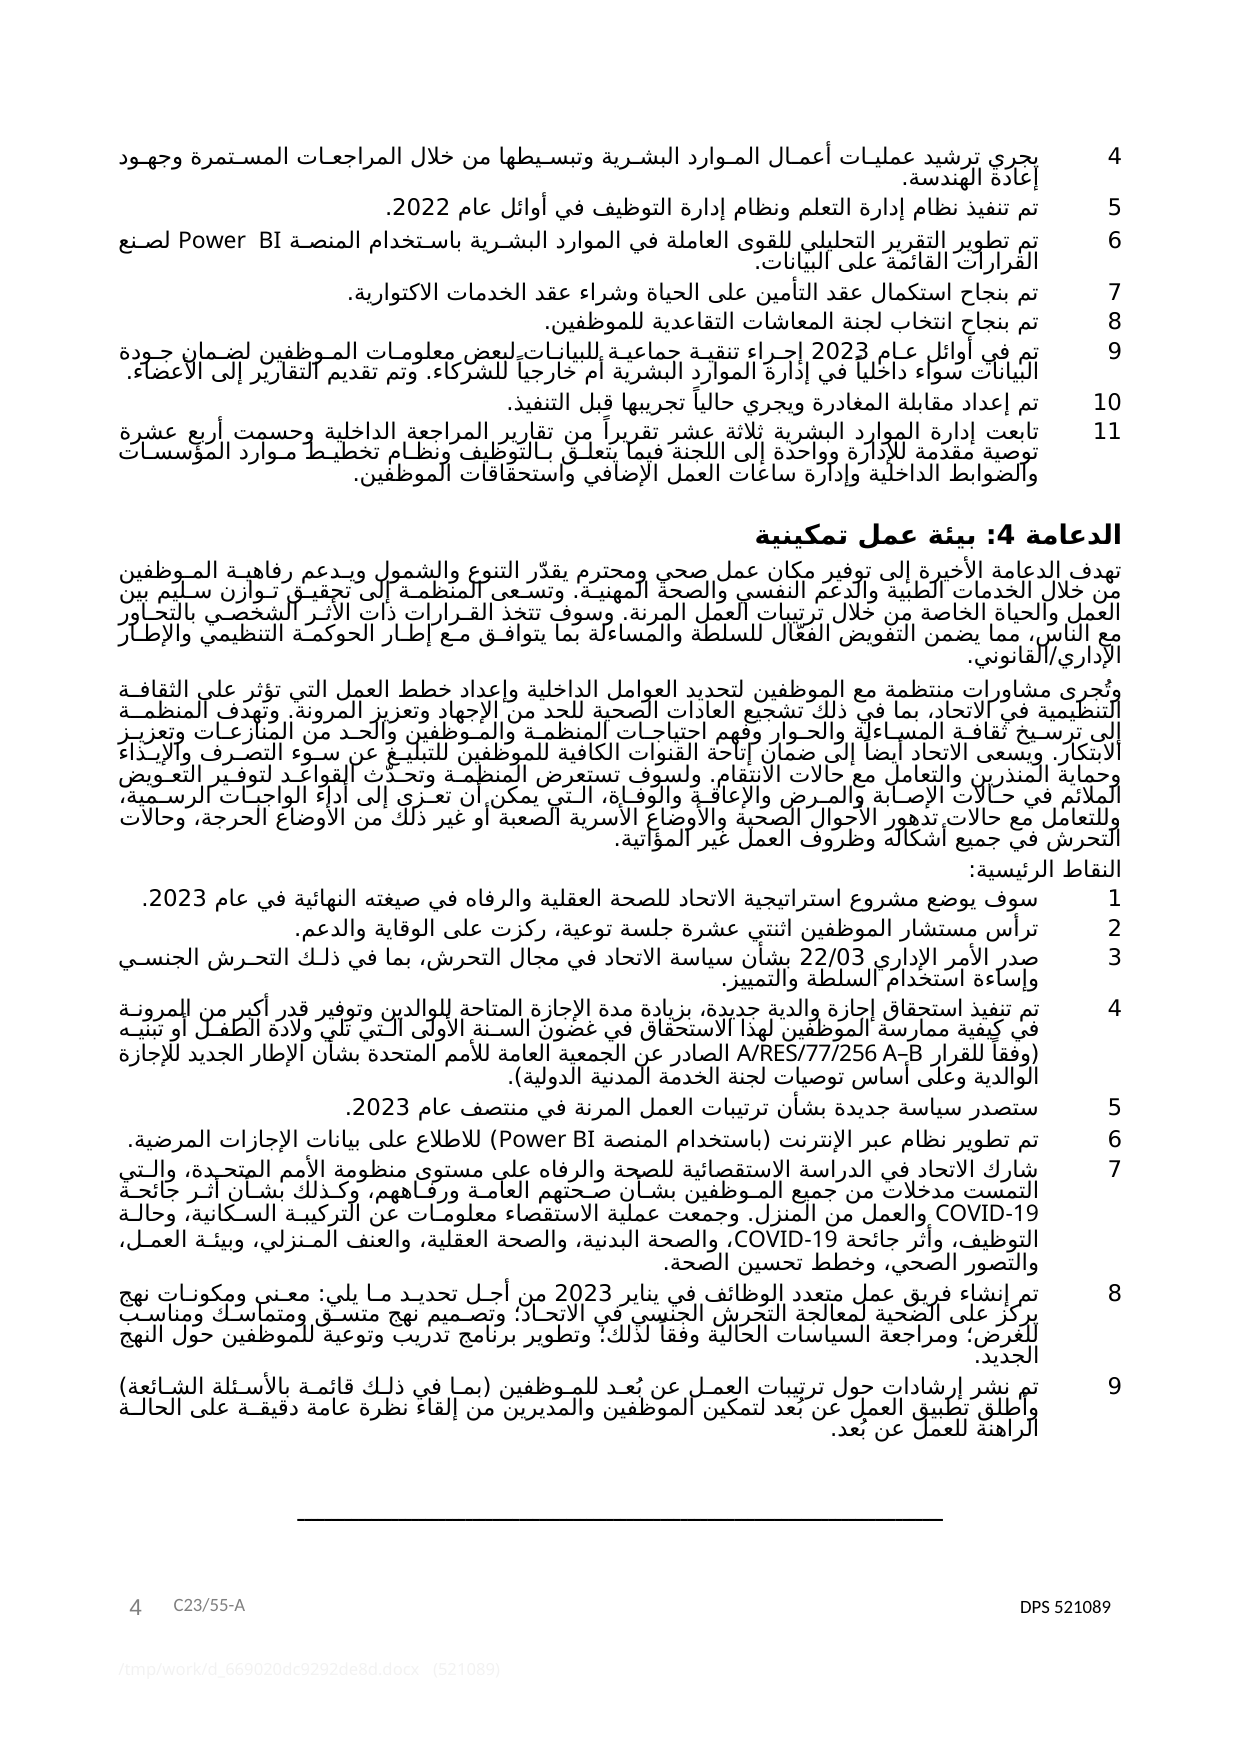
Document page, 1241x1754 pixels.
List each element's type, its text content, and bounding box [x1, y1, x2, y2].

text 2 ترأس مستشار الموظفين اثنتي عشرة جلسة توعية، ركزت على الوقاية والدعم. [518, 919, 839, 940]
text 4 يجري ترشيد عمليات أعمال الموارد البشرية وتبسيطها من خلال المراجعات المستمرة وجهود إعادة الهندسة. [118, 148, 1122, 190]
text 9 تم في أوائل عام 2023 إجراء تنقية جماعية للبيانات لبعض معلومات الموظفين لضمان جودة البيانات سواء داخلياً في إدارة الموارد البشرية أم خارجياً للشركاء. وتم تقديم التقارير إلى الأعضاء. [118, 342, 1122, 385]
text 8 تم بنجاح انتخاب لجنة المعاشات التقاعدية للموظفين. [118, 312, 589, 334]
text 8 تم إنشاء فريق عمل متعدد الوظائف في يناير 2023 من أجل تحديد ما يلي: معنى ومكونات نهج يركز على الضحية لمعالجة التحرش الجنسي في الاتحاد؛ وتصميم نهج متسق ومتماسك ومناسب للغرض؛ ومراجعة السياسات الحالية وفقاً لذلك؛ وتطوير برنامج تدريب وتوعية للموظفين حول النهج الجديد. [118, 1284, 1122, 1369]
text 1 سوف يوضع مشروع استراتيجية الاتحاد للصحة العقلية والرفاه في صيغته النهائية في عام 2023. [500, 889, 1122, 911]
text النقاط الرئيسية: [1035, 860, 1122, 881]
text 3 صدر الأمر الإداري 22/03 بشأن سياسة الاتحاد في مجال التحرش، بما في ذلك التحرش الجنسي وإساءة استخدام السلطة والتمييز. [118, 949, 1122, 991]
text 6 تم تطوير نظام عبر الإنترنت (باستخدام المنصة Power BI) للاطلاع على بيانات الإجازات المرضية. [118, 1127, 1122, 1152]
text ــــــــــــــــــــــــــــــــــــــــــــــــــــــــــــــــــــــــــــــــــــــــــــــــ [118, 1504, 1122, 1525]
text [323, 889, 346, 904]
text النقاط الرئيسية: [118, 860, 1044, 881]
text 4 تم تنفيذ استحقاق إجازة والدية جديدة، بزيادة مدة الإجازة المتاحة للوالدين وتوفير قدر أكبر من المرونة في كيفية ممارسة الموظفين لهذا الاستحقاق في غضون السنة الأولى التي تلي ولادة الطفل أو تبنيه (وفقاً للقرار A/RES/77/256 A–B الصادر عن الجمعية العامة للأمم المتحدة بشأن الإطار الجديد للإجازة الوالدية وعلى أساس توصيات لجنة الخدمة المدنية الدولية). [118, 1000, 1122, 1089]
text 5 ستصدر سياسة جديدة بشأن ترتيبات العمل المرنة في منتصف عام 2023. [118, 1098, 621, 1119]
text 7 شارك الاتحاد في الدراسة الاستقصائية للصحة والرفاه على مستوى منظومة الأمم المتحدة، والتي التمست مدخلات من جميع الموظفين بشأن صحتهم العامة ورفاههم، وكذلك بشأن أثر جائحة COVID-19 والعمل من المنزل. وجمعت عملية الاستقصاء معلومات عن التركيبة السكانية، وحالة التوظيف، وأثر جائحة COVID-19، والصحة البدنية، والصحة العقلية، والعنف المنزلي، وبيئة العمل، والتصور الصحي، وخطط تحسين الصحة. [118, 1161, 1122, 1276]
text 5 تم تنفيذ نظام إدارة التعلم ونظام إدارة التوظيف في أوائل عام 2022. [802, 199, 1122, 220]
text وتُجرى مشاورات منتظمة مع الموظفين لتحديد العوامل الداخلية وإعداد خطط العمل التي تؤثر على الثقافة التنظيمية في الاتحاد، بما في ذلك تشجيع العادات الصحية للحد من الإجهاد وتعزيز المرونة. وتهدف المنظمة إلى ترسيخ ثقافة المساءلة والحوار وفهم احتياجات المنظمة والموظفين والحد من المنازعات وتعزيز الابتكار. ويسعى الاتحاد أيضاً إلى ضمان إتاحة القنوات الكافية للموظفين للتبليغ عن سوء التصرف والإيذاء وحماية المنذرين والتعامل مع حالات الانتقام. ولسوف تستعرض المنظمة وتحدّث القواعد لتوفير التعويض الملائم في حالات الإصابة والمرض والإعاقة والوفاة، التي يمكن أن تعزى إلى أداء الواجبات الرسمية، وللتعامل مع حالات تدهور الأحوال الصحية والأوضاع الأسرية الصعبة أو غير ذلك من الأوضاع الحرجة، وحالات التحرش في جميع أشكاله وظروف العمل غير المؤاتية. [118, 681, 1122, 852]
text 11 تابعت إدارة الموارد البشرية ثلاثة عشر تقريراً من تقارير المراجعة الداخلية وحسمت أربع عشرة توصية مقدمة للإدارة وواحدة إلى اللجنة فيما يتعلق بالتوظيف ونظام تخطيط موارد المؤسسات والضوابط الداخلية وإدارة ساعات العمل الإضافي واستحقاقات الموظفين. [118, 423, 1122, 487]
text 7 تم بنجاح استكمال عقد التأمين على الحياة وشراء عقد الخدمات الاكتوارية. [118, 283, 417, 304]
text تهدف الدعامة الأخيرة إلى توفير مكان عمل صحي ومحترم يقدّر التنوع والشمول ويدعم رفاهية الموظفين من خلال الخدمات الطبية والدعم النفسي والصحة المهنية. وتسعى المنظمة إلى تحقيق توازن سليم بين العمل والحياة الخاصة من خلال ترتيبات العمل المرنة. وسوف تتخذ القرارات ذات الأثر الشخصي بالتحاور مع الناس، مما يضمن التفويض الفعّال للسلطة والمساءلة بما يتوافق مع إطار الحوكمة التنظيمي والإطار الإداري/القانوني. [118, 562, 1122, 668]
text 9 تم نشر إرشادات حول ترتيبات العمل عن بُعد للموظفين (بما في ذلك قائمة بالأسئلة الشائعة) وأطلق تطبيق العمل عن بُعد لتمكين الموظفين والمديرين من إلقاء نظرة عامة دقيقة على الحالة الراهنة للعمل عن بُعد. [118, 1378, 1122, 1442]
text 5 ستصدر سياسة جديدة بشأن ترتيبات العمل المرنة في منتصف عام 2023. [599, 1098, 1122, 1119]
text 6 تم تطوير التقرير التحليلي للقوى العاملة في الموارد البشرية باستخدام المنصة Power BI لصنع القرارات القائمة على البيانات. [118, 228, 1122, 274]
subtitle الدعامة 4: بيئة عمل تمكينية [118, 524, 1122, 549]
text 2 ترأس مستشار الموظفين اثنتي عشرة جلسة توعية، ركزت على الوقاية والدعم. [118, 919, 425, 940]
text 10 تم إعداد مقابلة المغادرة ويجري حالياً تجريبها قبل التنفيذ. [624, 393, 1122, 414]
text 2 ترأس مستشار الموظفين اثنتي عشرة جلسة توعية، ركزت على الوقاية والدعم. [861, 919, 1122, 940]
text 10 تم إعداد مقابلة المغادرة ويجري حالياً تجريبها قبل التنفيذ. [118, 393, 630, 414]
text 7 تم بنجاح استكمال عقد التأمين على الحياة وشراء عقد الخدمات الاكتوارية. [397, 283, 1122, 304]
text 5 تم تنفيذ نظام إدارة التعلم ونظام إدارة التوظيف في أوائل عام 2022. [118, 199, 662, 220]
text 8 تم بنجاح انتخاب لجنة المعاشات التقاعدية للموظفين. [562, 312, 1122, 334]
